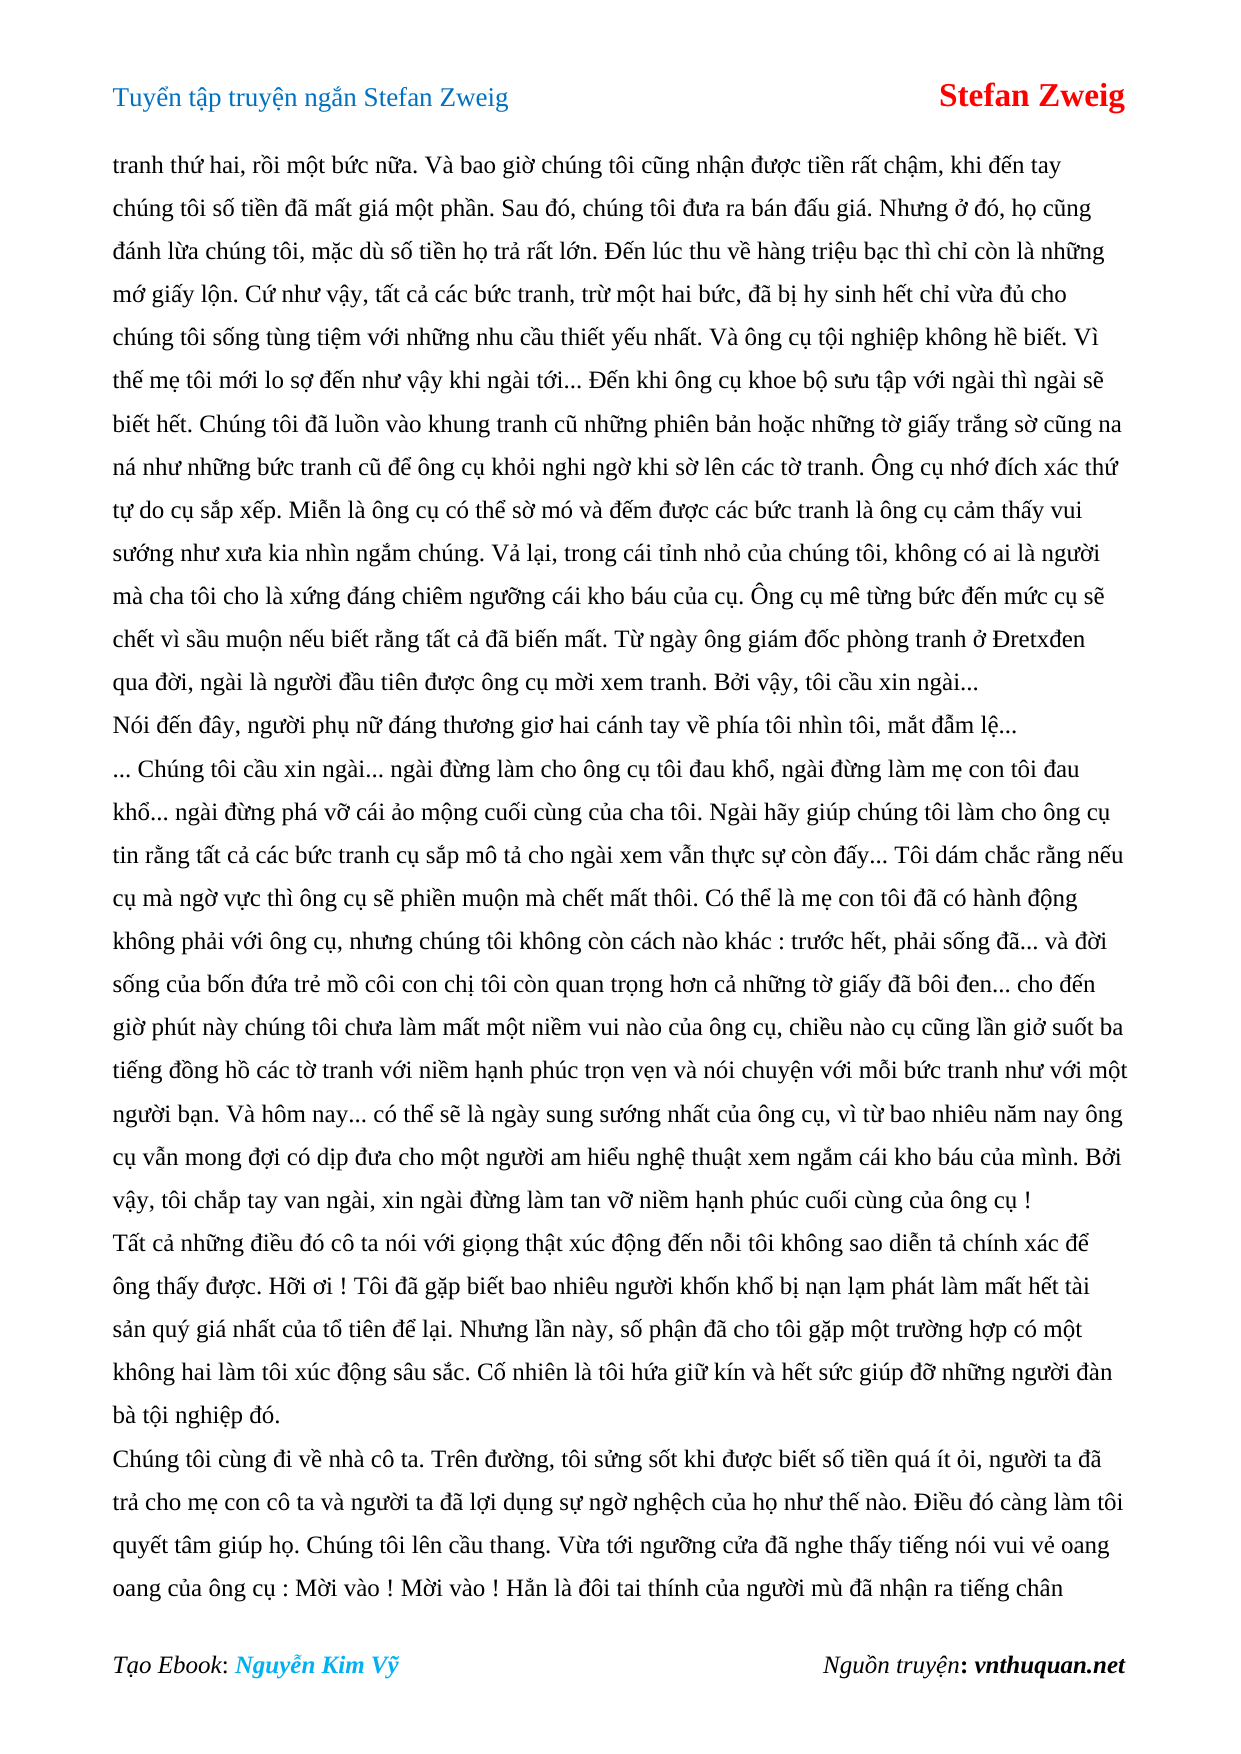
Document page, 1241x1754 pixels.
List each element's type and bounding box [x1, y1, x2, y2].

text [112, 150, 1128, 1602]
